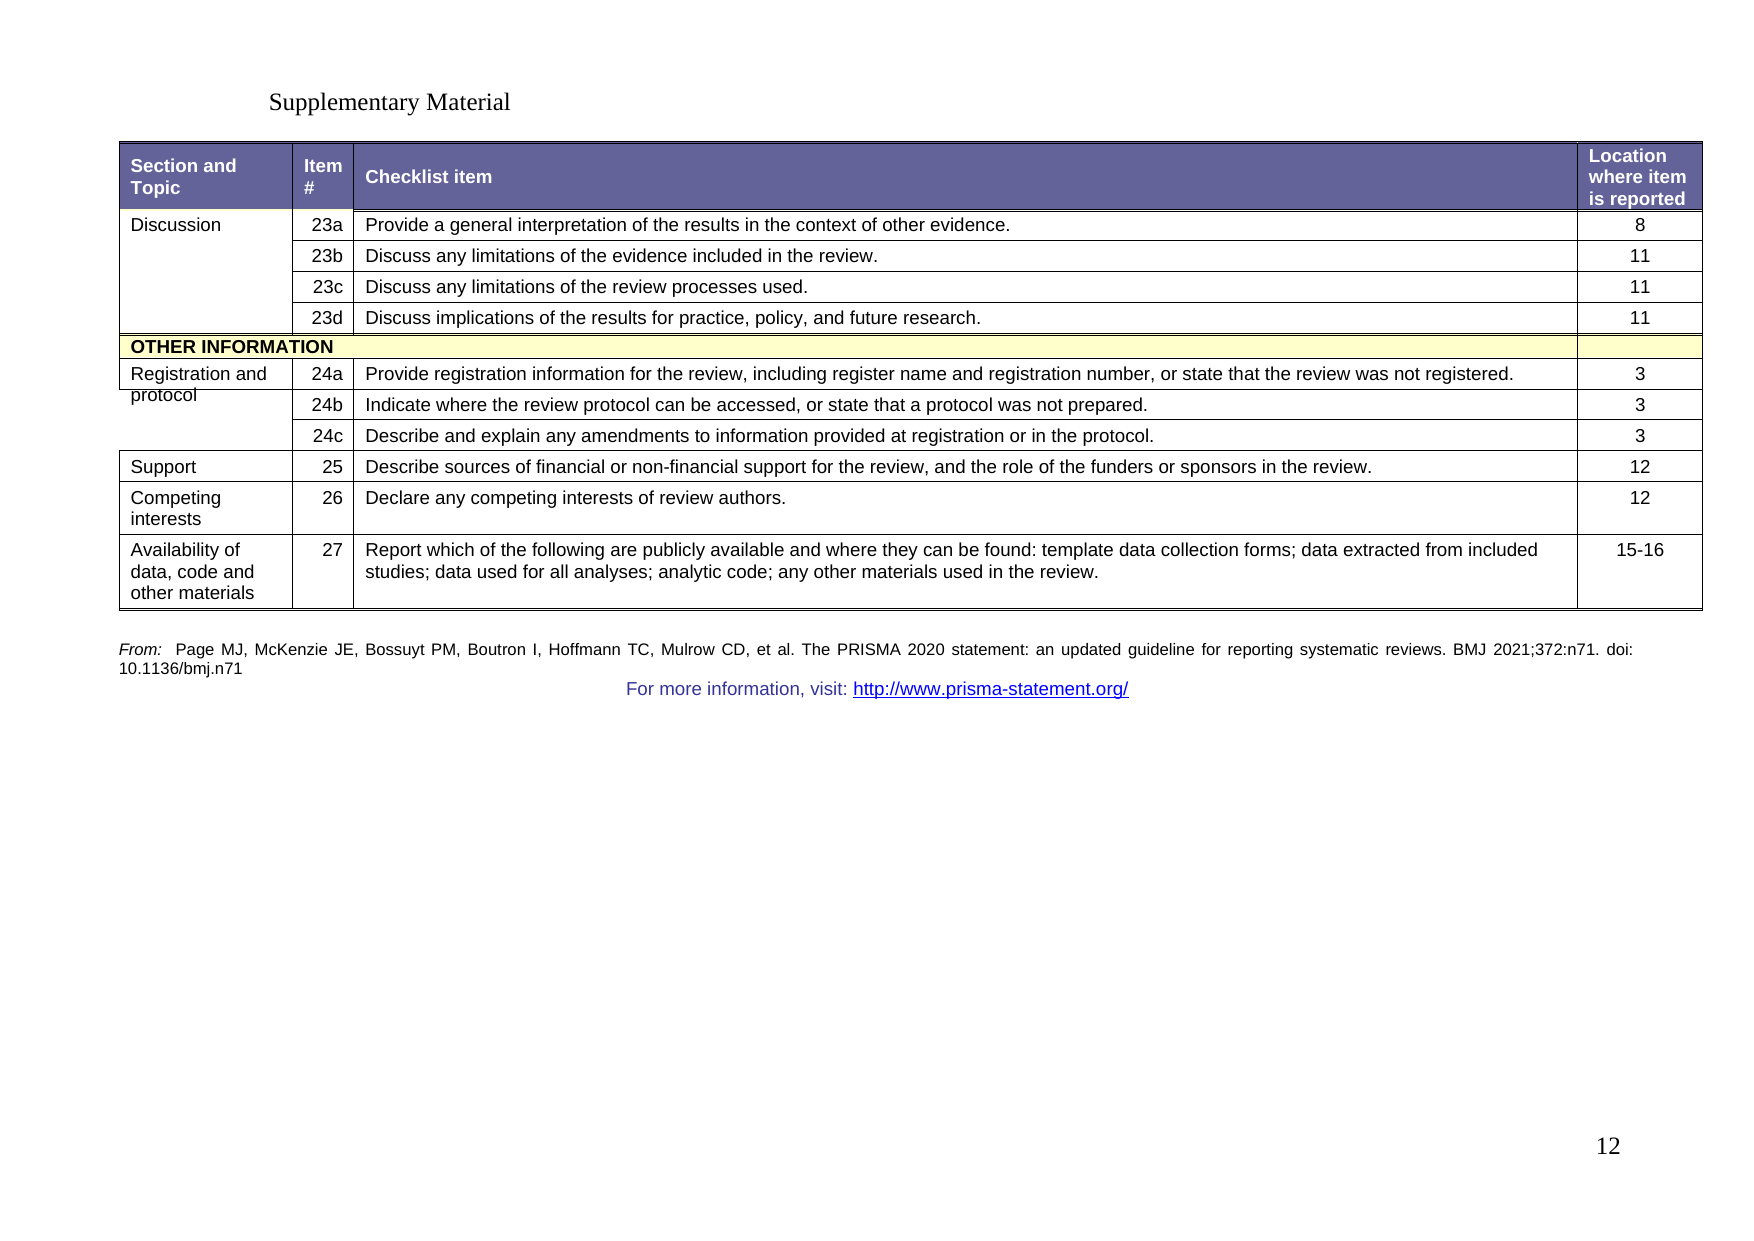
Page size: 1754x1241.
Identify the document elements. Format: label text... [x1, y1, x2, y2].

table_cell 23d [293, 303, 353, 333]
table_cell Indicate where the review protocol can be accessed, or state that a protocol was not prepared. [354, 390, 1577, 419]
table_cell 26 [293, 482, 353, 534]
table_cell 3 [1578, 359, 1702, 388]
table_cell Registration and protocol [120, 359, 292, 388]
table_cell 3 [1578, 390, 1702, 419]
table_cell Discussion [120, 211, 292, 333]
table_header Checklist item [354, 144, 1577, 209]
table_cell 24a [293, 359, 353, 388]
table_cell 23c [293, 272, 353, 302]
table_cell Describe sources of financial or non-financial support for the review, and the role of the funders or sponsors in the review. [354, 451, 1577, 481]
table_cell 23a [293, 211, 353, 240]
table_cell 24c [293, 420, 353, 450]
table_cell 25 [293, 451, 353, 481]
table_cell Discuss any limitations of the review processes used. [354, 272, 1577, 302]
table_cell 8 [1578, 212, 1702, 240]
table_cell 11 [1578, 241, 1702, 271]
table_cell Provide registration information for the review, including register name and registration number, or state that the review was not registered. [354, 359, 1577, 388]
table_header Item # [293, 144, 353, 209]
table_cell [1578, 336, 1702, 357]
table_cell 24b [293, 390, 353, 419]
table_cell 27 [293, 535, 353, 608]
table_cell Describe and explain any amendments to information provided at registration or in the protocol. [354, 420, 1577, 450]
table_cell 15-16 [1578, 535, 1702, 608]
table_cell 11 [1578, 272, 1702, 302]
table_cell Discuss implications of the results for practice, policy, and future research. [354, 303, 1577, 333]
table_cell OTHER INFORMATION [120, 336, 1577, 357]
table_cell 23b [293, 241, 353, 271]
table_cell 12 [1578, 482, 1702, 534]
table_cell Competing interests [120, 482, 292, 534]
table_cell Availability of data, code and other materials [120, 535, 292, 608]
text For more information, visit: http://www.prisma-statement.org/ [118, 678, 1635, 699]
text From: Page MJ, McKenzie JE, Bossuyt PM, Boutron I, Hoffmann TC, Mulrow CD, et al. The PRISMA 2020 statement: an updated guideline for reporting systematic reviews. BMJ 2021;372:n71. doi: 10.1136/bmj.n71 [118, 640, 1635, 678]
table_header Section and Topic [120, 144, 292, 209]
table_cell Discuss any limitations of the evidence included in the review. [354, 241, 1577, 271]
table_cell Declare any competing interests of review authors. [354, 482, 1577, 534]
table_cell 3 [1578, 420, 1702, 450]
table_cell Provide a general interpretation of the results in the context of other evidence. [354, 212, 1577, 240]
table_cell 11 [1578, 303, 1702, 333]
table_cell Support [120, 451, 292, 481]
table_header Location where item is reported [1578, 144, 1702, 209]
table_cell 12 [1578, 451, 1702, 481]
table_cell Report which of the following are publicly available and where they can be found: template data collection forms; data extracted from included studies; data used for all analyses; analytic code; any other materials used in the review. [354, 535, 1577, 608]
